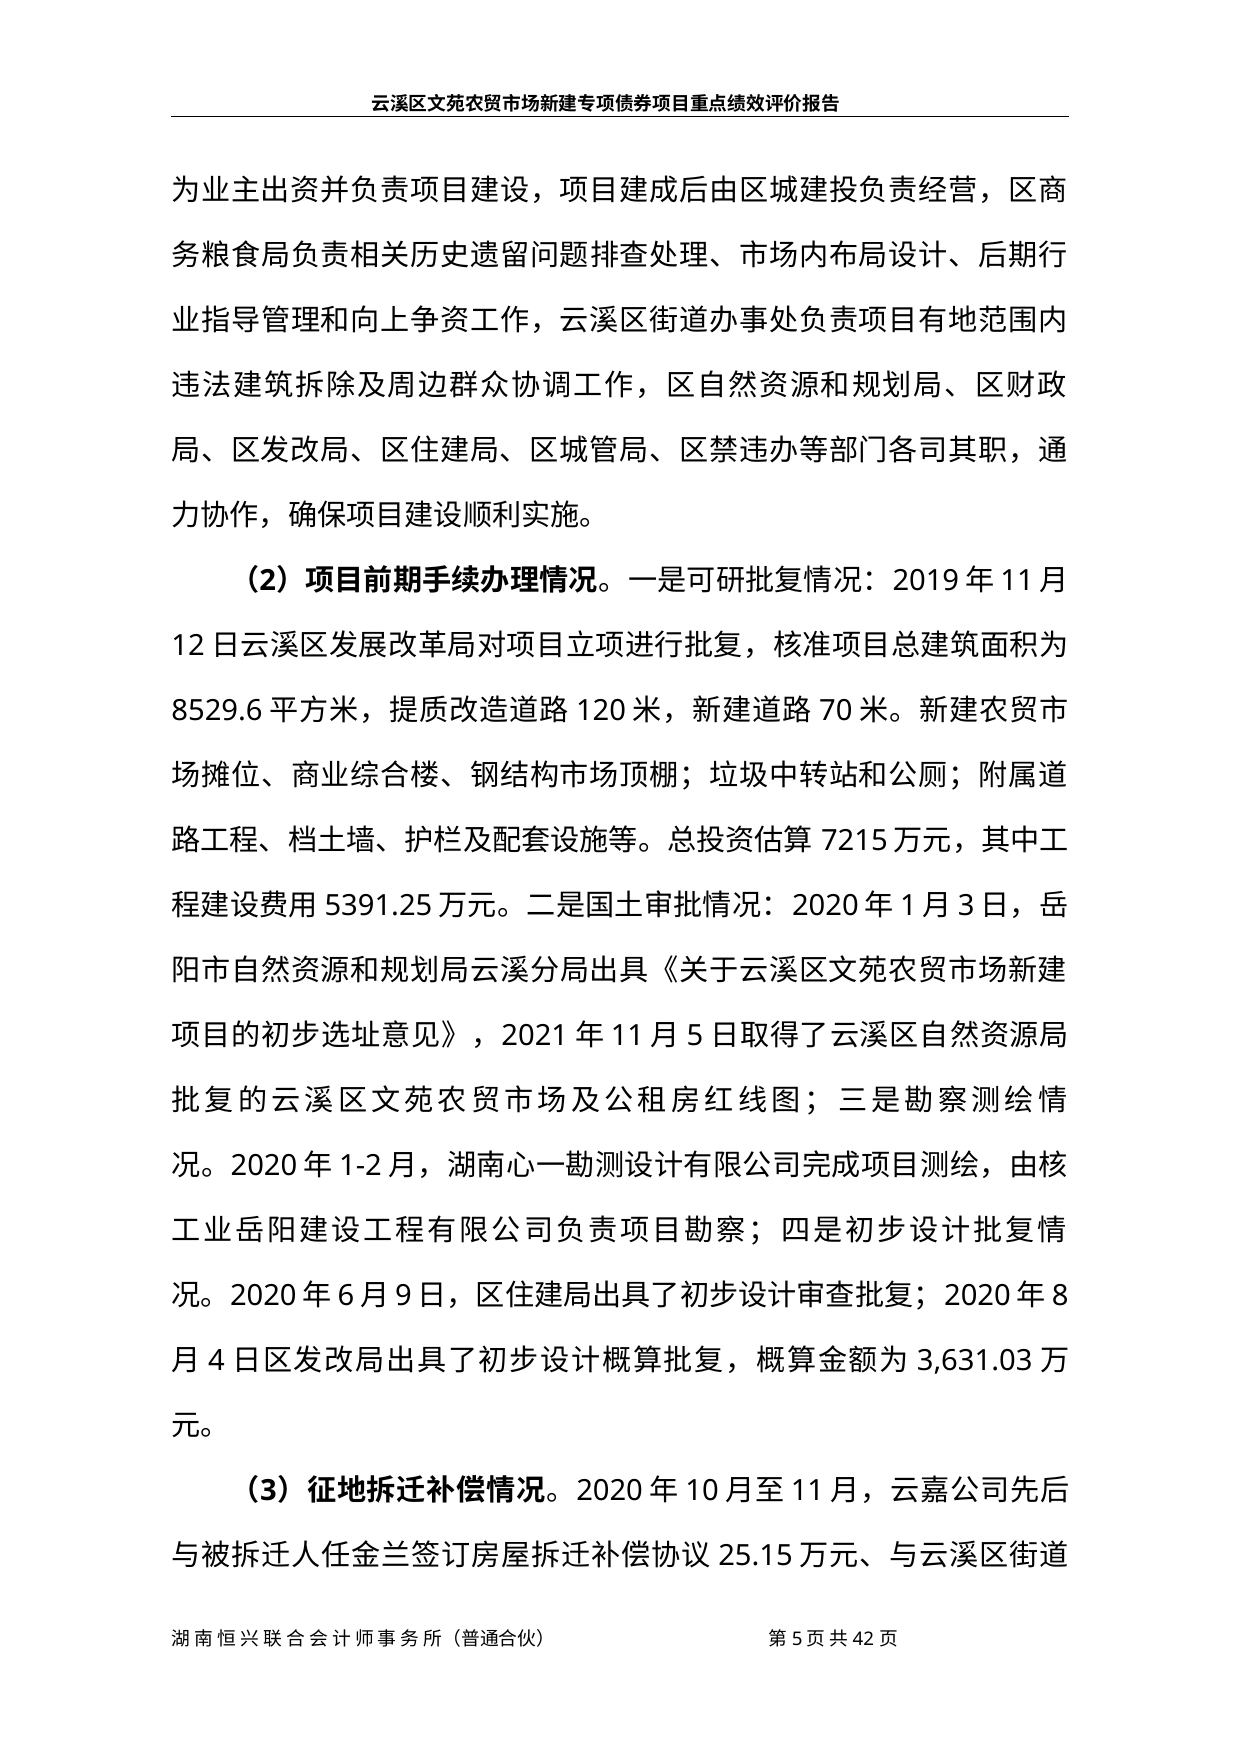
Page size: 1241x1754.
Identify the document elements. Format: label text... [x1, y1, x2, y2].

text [171, 155, 1069, 545]
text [171, 1455, 1069, 1585]
text （2）项目前期手续办理情况。一是可研批复情况：2019年11月12日云溪区发展改革局对项目立项进行批复，核准项目总建筑面积为8529.6平方米，提质改造道路120米，新建道路70米。新建农贸市场摊位、商业综合楼、钢结构市场顶棚；垃圾中转站和公厕；附属道路工程、档土墙、护栏及配套设施等。总投资估算7215万元，其中工程建设费用5391.25万元。二是国土审批情况：2020年1月3日，岳阳市自然资源和规划局云溪分局出具《关于云溪区文苑农贸市场新建项目的初步选址意见》，2021年11月5日取得了云溪区自然资源局批复的云溪区文苑农贸市场及公租房红线图；三是勘察测绘情况。2020年1-2月，湖南心一勘测设计有限公司完成项目测绘，由核工业岳阳建设工程有限公司负责项目勘察；四是初步设计批复情况。2020年6月9日，区住建局出具了初步设计审查批复；2020年8月4日区发改局出具了初步设计概算批复，概算金额为3,631.03万元。 [171, 545, 1069, 1455]
